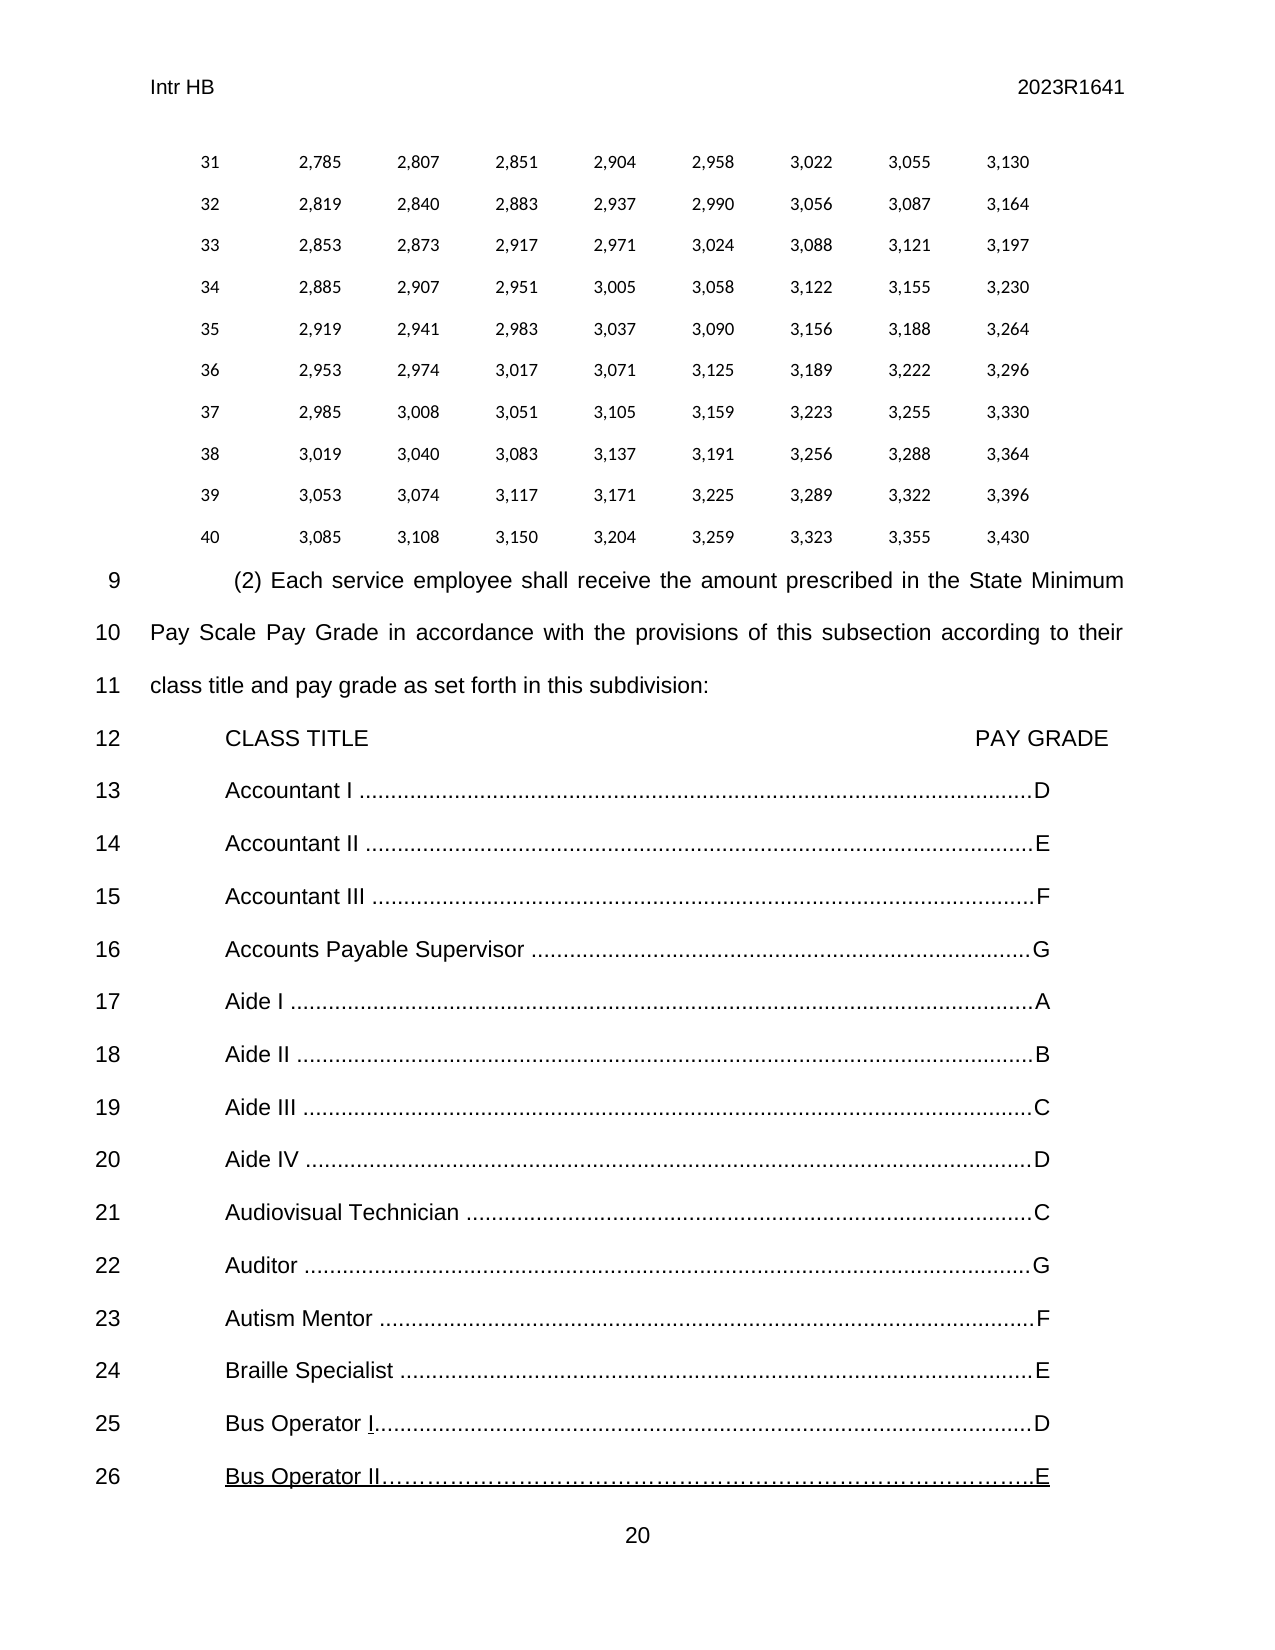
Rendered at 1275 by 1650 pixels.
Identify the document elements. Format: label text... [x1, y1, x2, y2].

table_cell 3,191 [680, 442, 778, 483]
table_cell 2,883 [484, 192, 582, 233]
text Bus Operator I D [150, 1410, 1125, 1436]
table_cell 3,322 [877, 483, 975, 525]
table_cell 35 [189, 317, 287, 358]
table_cell 32 [189, 192, 287, 233]
table_cell 3,330 [975, 400, 1089, 442]
table_cell 2,851 [484, 150, 582, 192]
table_cell 3,355 [877, 525, 975, 567]
table_cell 3,164 [975, 192, 1089, 233]
table_cell 2,819 [288, 192, 386, 233]
table_cell 3,051 [484, 400, 582, 442]
table_cell 3,125 [680, 358, 778, 400]
table_cell 3,017 [484, 358, 582, 400]
table_cell 3,108 [386, 525, 484, 567]
table_cell 2,937 [582, 192, 680, 233]
table_cell 3,053 [288, 483, 386, 525]
table_cell 3,122 [779, 275, 877, 317]
table_cell 3,323 [779, 525, 877, 567]
table_cell 2,807 [386, 150, 484, 192]
table_cell 37 [189, 400, 287, 442]
text Accountant I D [150, 777, 1125, 804]
table_cell 3,071 [582, 358, 680, 400]
table_cell 2,873 [386, 233, 484, 275]
table_cell 3,056 [779, 192, 877, 233]
text Braille Specialist E [150, 1357, 1125, 1384]
table_cell 3,024 [680, 233, 778, 275]
table_cell 3,008 [386, 400, 484, 442]
table_cell 3,259 [680, 525, 778, 567]
text Audiovisual Technician C [150, 1199, 1125, 1226]
table_cell 3,197 [975, 233, 1089, 275]
table_cell 2,971 [582, 233, 680, 275]
table_cell 3,055 [877, 150, 975, 192]
table_cell 40 [189, 525, 287, 567]
table_cell 3,430 [975, 525, 1089, 567]
text (2) Each service employee shall receive the amount prescribed in the State Minimum Pay Scale Pay Grade in accordance with the provisions of this subsection according to their class title and pay grade as set forth in this subdivision: [150, 567, 1125, 698]
table_cell 2,907 [386, 275, 484, 317]
table_cell 3,222 [877, 358, 975, 400]
table_cell 36 [189, 358, 287, 400]
table_cell 3,087 [877, 192, 975, 233]
table_cell 3,159 [680, 400, 778, 442]
table_cell 3,150 [484, 525, 582, 567]
text Aide III C [150, 1094, 1125, 1120]
table_cell 3,019 [288, 442, 386, 483]
text Bus Operator II…………………………………………………………………………..E [150, 1463, 1125, 1489]
table_cell 2,840 [386, 192, 484, 233]
table_cell 2,990 [680, 192, 778, 233]
table_cell 3,155 [877, 275, 975, 317]
table_cell 3,289 [779, 483, 877, 525]
table_cell 3,225 [680, 483, 778, 525]
table_cell 3,037 [582, 317, 680, 358]
table_cell 3,085 [288, 525, 386, 567]
table_cell 2,953 [288, 358, 386, 400]
table_cell 2,974 [386, 358, 484, 400]
table_cell 3,022 [779, 150, 877, 192]
table_cell 3,058 [680, 275, 778, 317]
text Aide IV D [150, 1146, 1125, 1173]
table_cell 2,904 [582, 150, 680, 192]
table_cell 3,188 [877, 317, 975, 358]
table_cell 3,005 [582, 275, 680, 317]
table_cell 3,230 [975, 275, 1089, 317]
table_cell 2,951 [484, 275, 582, 317]
table_cell 2,941 [386, 317, 484, 358]
table_cell 34 [189, 275, 287, 317]
text Aide II B [150, 1041, 1125, 1067]
table_cell 3,223 [779, 400, 877, 442]
table_cell 39 [189, 483, 287, 525]
table_cell 2,885 [288, 275, 386, 317]
table_cell 3,396 [975, 483, 1089, 525]
table_cell 2,853 [288, 233, 386, 275]
table_cell 3,156 [779, 317, 877, 358]
table_cell 3,137 [582, 442, 680, 483]
table_cell 3,296 [975, 358, 1089, 400]
table_cell 3,083 [484, 442, 582, 483]
table_cell 3,121 [877, 233, 975, 275]
text Autism Mentor F [150, 1304, 1125, 1331]
table_cell 3,105 [582, 400, 680, 442]
text CLASS TITLE PAY GRADE [150, 725, 1125, 751]
table_cell 3,288 [877, 442, 975, 483]
table_cell 31 [189, 150, 287, 192]
table_cell 3,088 [779, 233, 877, 275]
table_cell 38 [189, 442, 287, 483]
table_cell 2,917 [484, 233, 582, 275]
table_cell 33 [189, 233, 287, 275]
table_cell 2,785 [288, 150, 386, 192]
table_cell 3,264 [975, 317, 1089, 358]
table_cell 3,074 [386, 483, 484, 525]
table_cell 3,117 [484, 483, 582, 525]
table_cell 3,040 [386, 442, 484, 483]
text Accounts Payable Supervisor G [150, 936, 1125, 962]
table_cell 2,985 [288, 400, 386, 442]
table_cell 3,256 [779, 442, 877, 483]
table_cell 3,204 [582, 525, 680, 567]
table_cell 3,130 [975, 150, 1089, 192]
table_cell 2,919 [288, 317, 386, 358]
table_cell 3,255 [877, 400, 975, 442]
table_cell 3,171 [582, 483, 680, 525]
table_cell 3,090 [680, 317, 778, 358]
table_cell 3,189 [779, 358, 877, 400]
table_cell 2,983 [484, 317, 582, 358]
table_cell 3,364 [975, 442, 1089, 483]
table_cell 2,958 [680, 150, 778, 192]
text Accountant II E [150, 830, 1125, 857]
text Accountant III F [150, 883, 1125, 909]
text Auditor G [150, 1252, 1125, 1278]
text Aide I A [150, 988, 1125, 1015]
